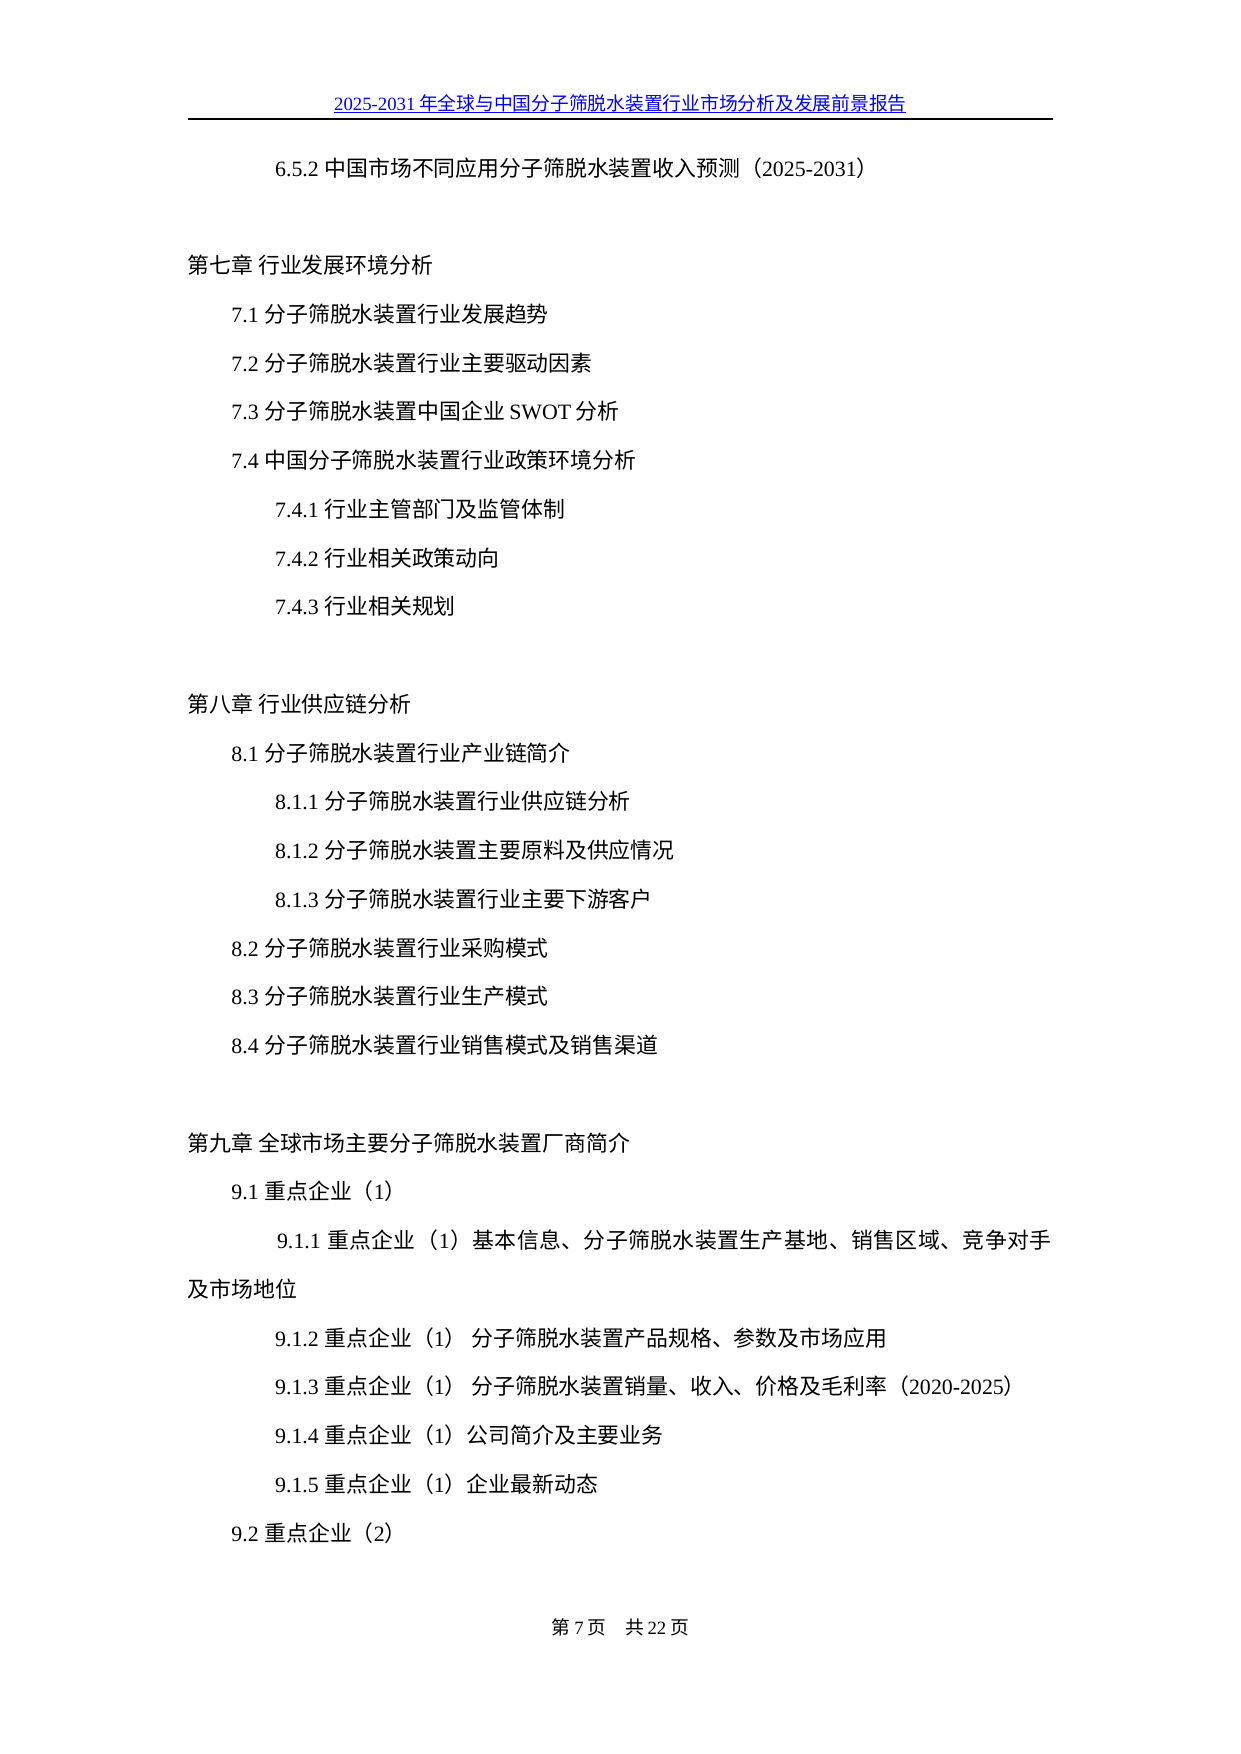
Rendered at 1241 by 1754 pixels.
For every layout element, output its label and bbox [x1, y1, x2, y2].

text [187, 150, 1053, 1548]
